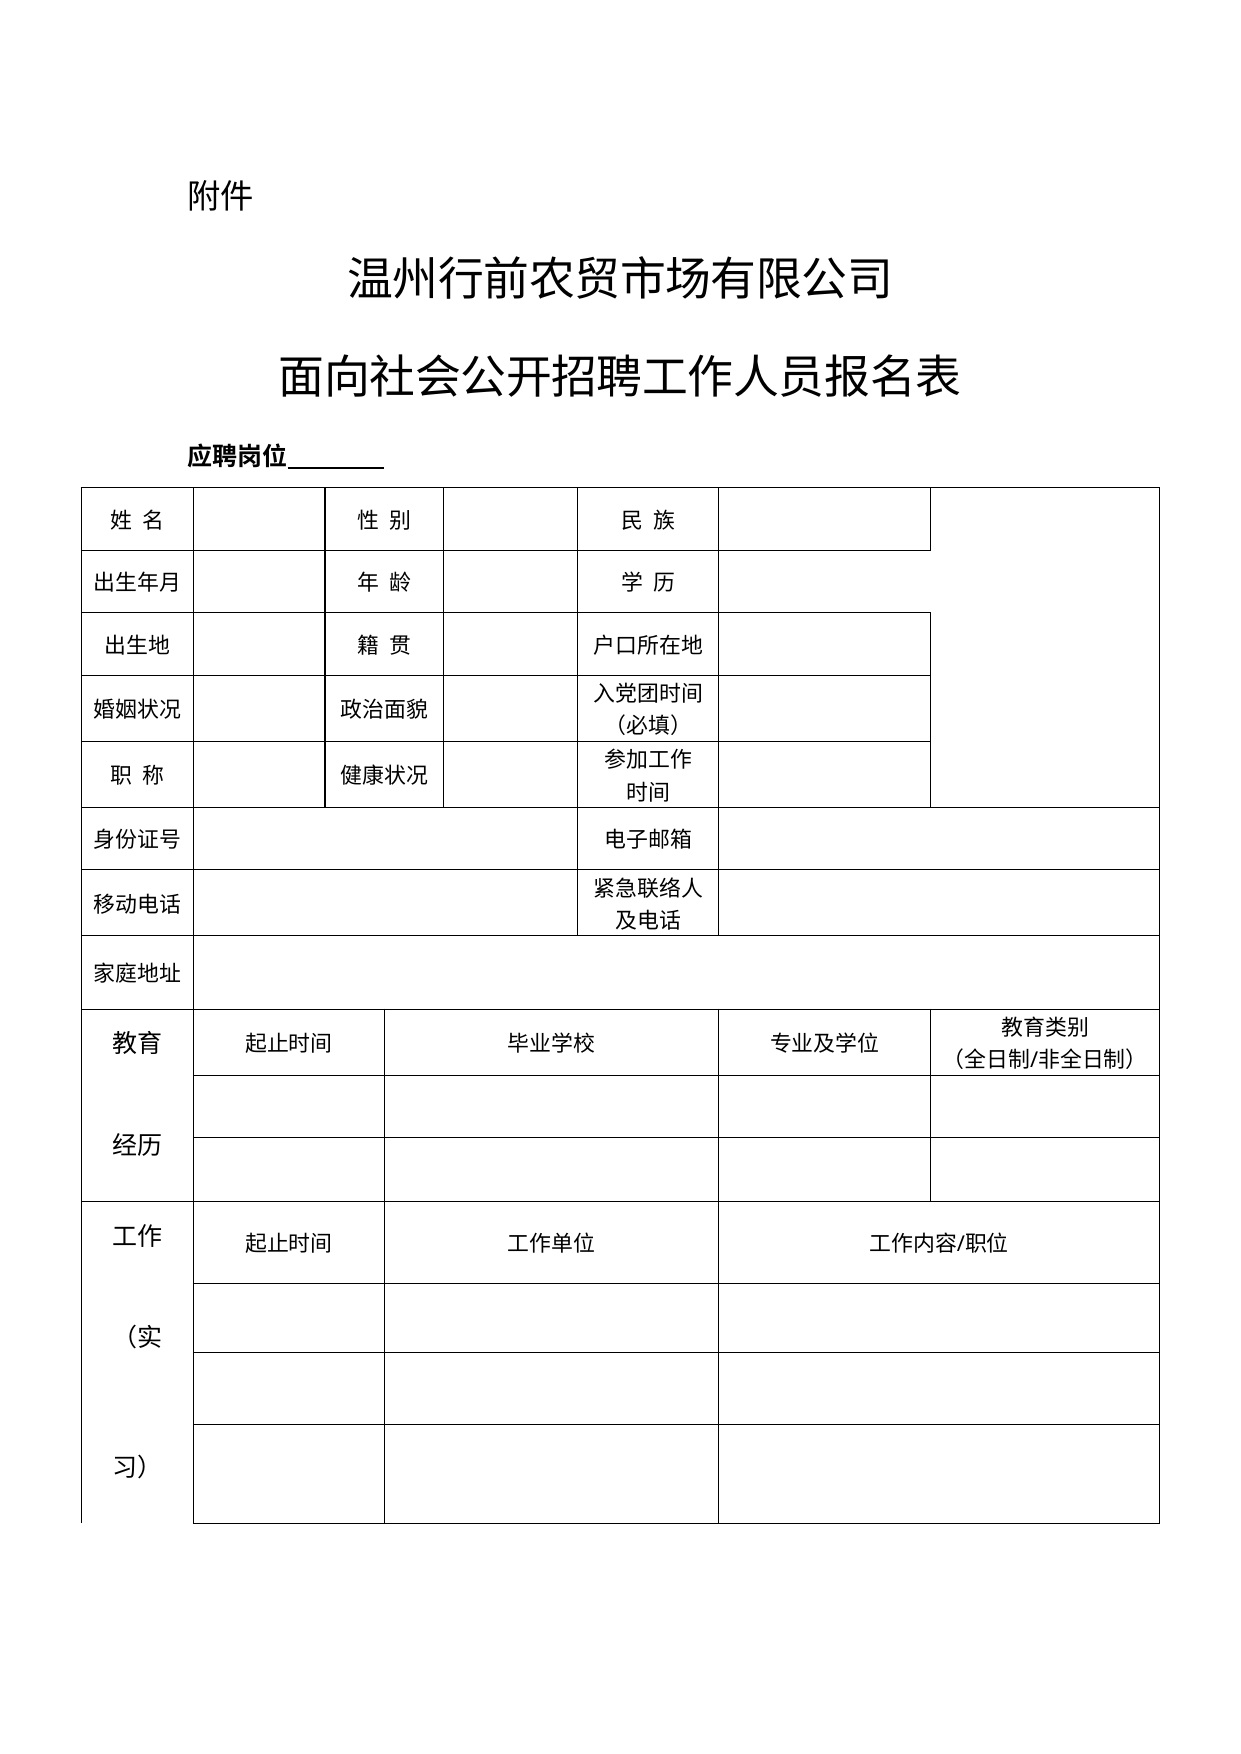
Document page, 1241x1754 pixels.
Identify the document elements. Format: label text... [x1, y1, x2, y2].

table_cell [931, 1138, 1159, 1201]
table_cell 健康状况 [326, 742, 443, 807]
table_cell [719, 1138, 930, 1201]
table_cell 职 称 [82, 742, 193, 807]
table_cell 紧急联络人及电话 [578, 870, 718, 935]
text 温州行前农贸市场有限公司 [187, 227, 1053, 324]
table_cell 籍 贯 [326, 613, 443, 674]
table_cell [444, 742, 577, 807]
table_cell [194, 551, 324, 612]
table_cell 教育类别 （全日制/非全日制） [931, 1010, 1159, 1074]
table_cell 政治面貌 [326, 676, 443, 741]
table_cell 学 历 [578, 551, 718, 612]
table_cell [385, 1138, 718, 1201]
table_cell [194, 1425, 384, 1523]
table_cell [719, 676, 930, 741]
table_cell 起止时间 [194, 1202, 384, 1283]
table_cell 工作 （实习） 经历 [82, 1202, 193, 1523]
table_cell [719, 1353, 1159, 1424]
table_cell [194, 808, 577, 869]
table_cell 入党团时间 （必填） [578, 676, 718, 741]
table_cell [385, 1284, 718, 1352]
table_cell 工作单位 [385, 1202, 718, 1283]
table_cell [194, 1138, 384, 1201]
table_cell 婚姻状况 [82, 676, 193, 741]
table_cell 参加工作 时间 [578, 742, 718, 807]
table_cell 毕业学校 [385, 1010, 718, 1074]
table_cell [194, 870, 577, 935]
text 应聘岗位 [187, 422, 1053, 487]
table_cell 家庭地址 [82, 936, 193, 1008]
table_cell 专业及学位 [719, 1010, 930, 1074]
table_cell 身份证号 [82, 808, 193, 869]
table_cell [194, 1076, 384, 1137]
table_cell 出生地 [82, 613, 193, 674]
table_cell [444, 676, 577, 741]
text 面向社会公开招聘工作人员报名表 [187, 324, 1053, 422]
table_cell [194, 1353, 384, 1424]
table_cell 出生年月 [82, 551, 193, 612]
table_cell [719, 551, 931, 612]
table_cell 户口所在地 [578, 613, 718, 674]
table_cell [719, 613, 930, 674]
table_cell [719, 870, 1159, 935]
table_cell [719, 1284, 1159, 1352]
table_cell [444, 613, 577, 674]
table_cell 工作内容/职位 [719, 1202, 1159, 1283]
table_cell [719, 742, 930, 807]
table_cell [719, 1425, 1159, 1523]
table_header [444, 488, 577, 549]
table_cell 移动电话 [82, 870, 193, 935]
table_cell [385, 1425, 718, 1523]
table_header 姓 名 [82, 488, 193, 549]
table_cell 教育 经历 [82, 1010, 193, 1201]
table_cell [719, 1076, 930, 1137]
table_header 民 族 [578, 488, 718, 549]
table_header [719, 488, 930, 549]
table_cell [194, 676, 324, 741]
table_cell [194, 613, 324, 674]
text 附件 [187, 162, 1053, 227]
table_cell [385, 1353, 718, 1424]
table_cell 起止时间 [194, 1010, 384, 1074]
table_cell [931, 1076, 1159, 1137]
table_cell 电子邮箱 [578, 808, 718, 869]
table_cell 年 龄 [326, 551, 443, 612]
table_cell [194, 742, 324, 807]
table_header [931, 488, 1159, 807]
table_cell [444, 551, 577, 612]
table_header [194, 488, 324, 549]
table_header 性 别 [326, 488, 443, 549]
table_cell [194, 1284, 384, 1352]
table_cell [719, 808, 1159, 869]
table_cell [194, 936, 1159, 1008]
table_cell [385, 1076, 718, 1137]
